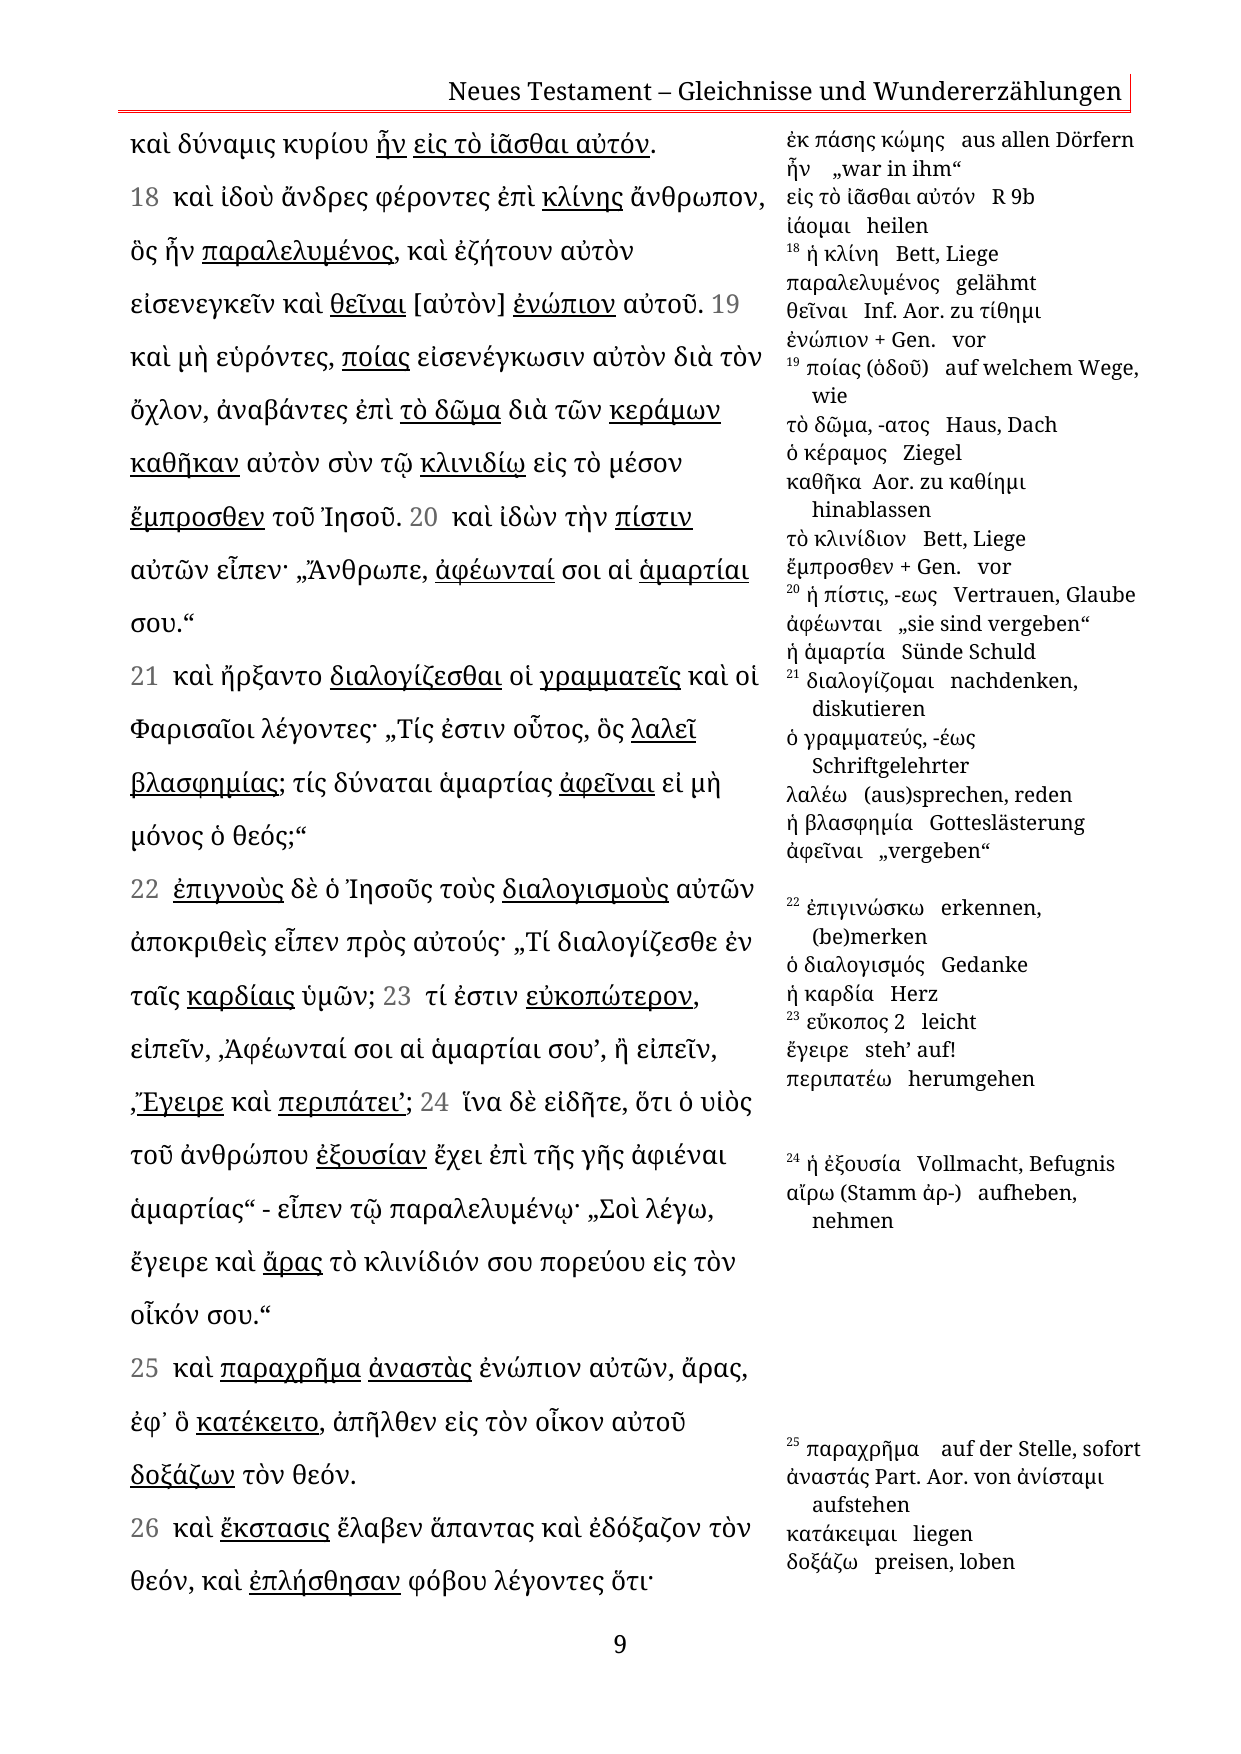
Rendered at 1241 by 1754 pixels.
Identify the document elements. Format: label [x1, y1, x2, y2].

table_header [118, 126, 774, 1604]
table_header [774, 126, 1149, 1604]
